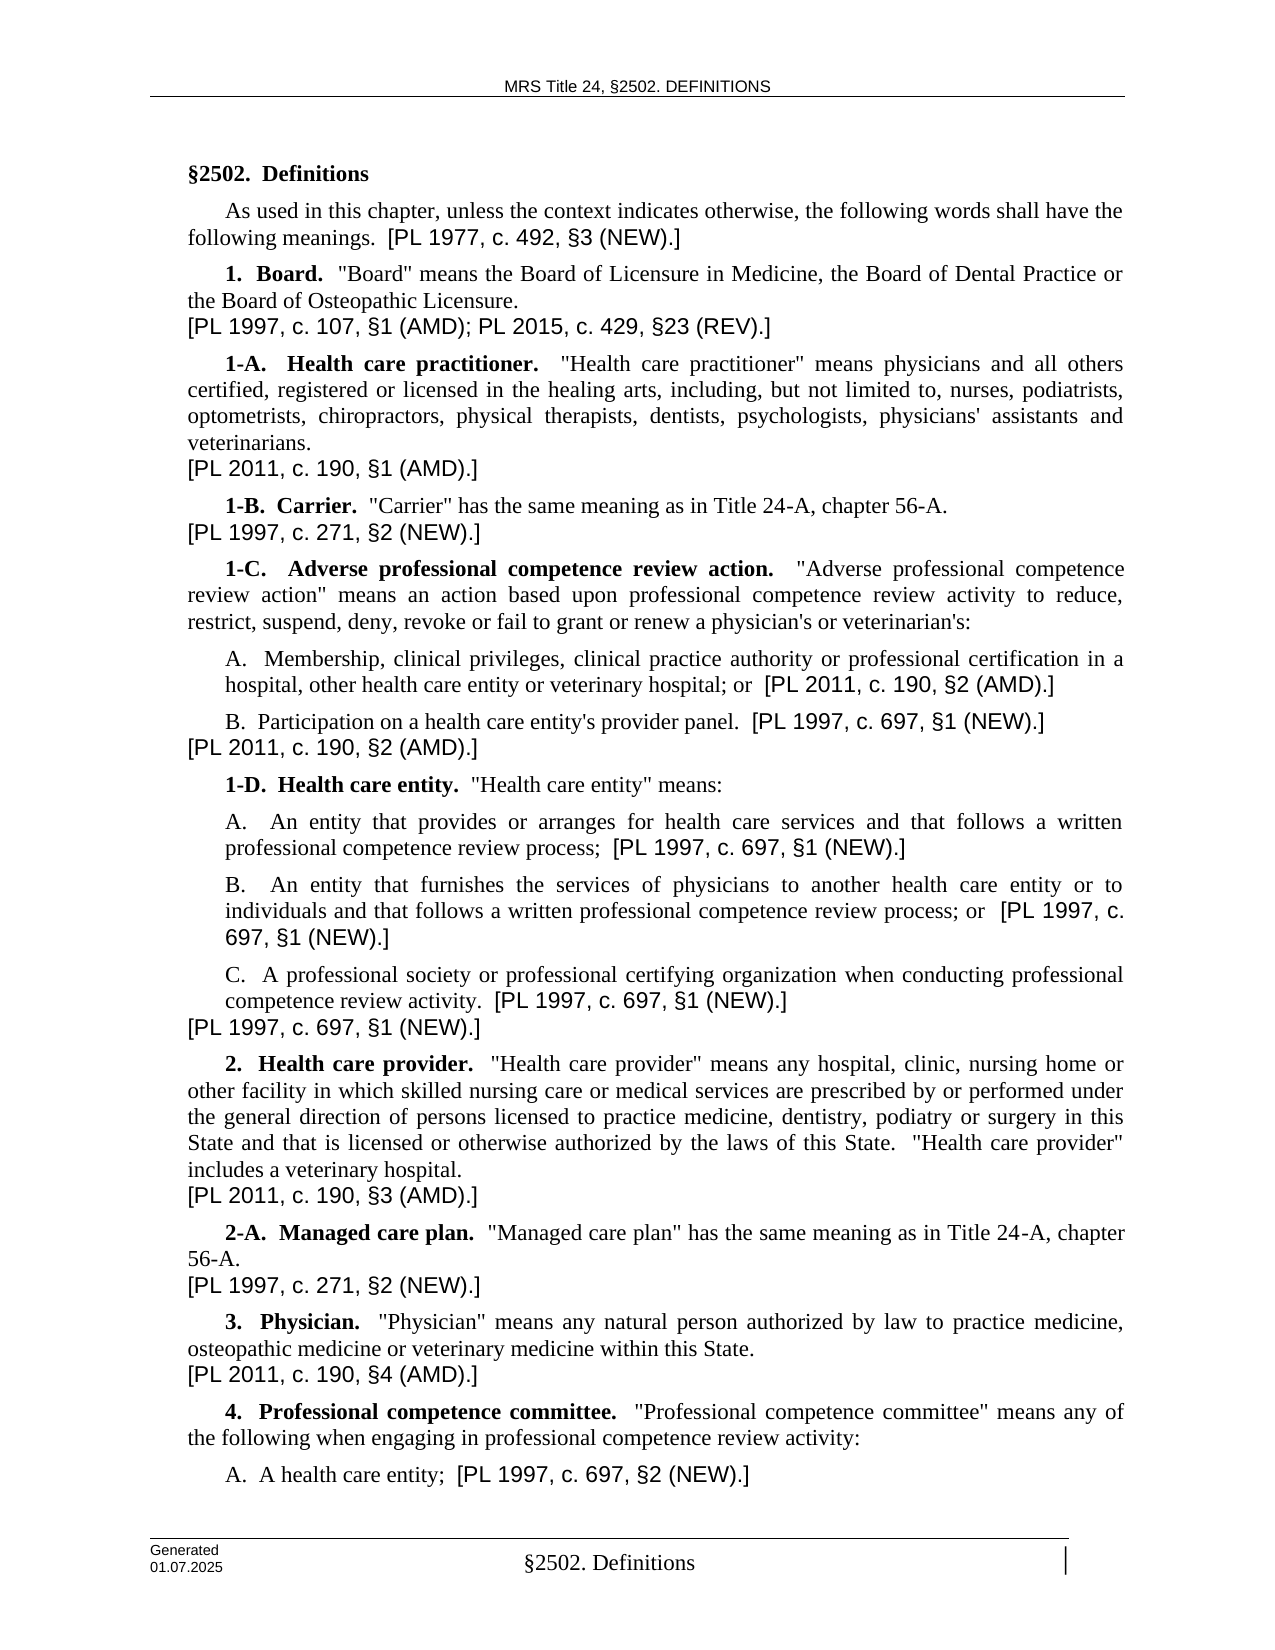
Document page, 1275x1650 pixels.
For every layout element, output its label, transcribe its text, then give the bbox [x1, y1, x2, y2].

text 1-A. Health care practitioner. "Health care practitioner" means physicians and all others certified, registered or licensed in the healing arts, including, but not limited to, nurses, podiatrists, optometrists, chiropractors, physical therapists, dentists, psychologists, physicians' assistants and veterinarians. [187, 350, 1125, 455]
text 1-B. Carrier. "Carrier" has the same meaning as in Title 24‑A, chapter 56‑A. [187, 492, 1125, 518]
text [PL 2011, c. 190, §3 (AMD).] [187, 1182, 1125, 1208]
text 1-C. Adverse professional competence review action. "Adverse professional competence review action" means an action based upon professional competence review activity to reduce, restrict, suspend, deny, revoke or fail to grant or renew a physician's or veterinarian's: [187, 555, 1125, 634]
text [PL 2011, c. 190, §1 (AMD).] [187, 455, 1125, 482]
text 2-A. Managed care plan. "Managed care plan" has the same meaning as in Title 24‑A, chapter 56‑A. [187, 1219, 1125, 1272]
text 3. Physician. "Physician" means any natural person authorized by law to practice medicine, osteopathic medicine or veterinary medicine within this State. [187, 1308, 1125, 1361]
text A. An entity that provides or arranges for health care services and that follows a written professional competence review process; [PL 1997, c. 697, §1 (NEW).] [225, 808, 1125, 861]
text A. Membership, clinical privileges, clinical practice authority or professional certification in a hospital, other health care entity or veterinary hospital; or [PL 2011, c. 190, §2 (AMD).] [225, 645, 1125, 697]
text 1-D. Health care entity. "Health care entity" means: [187, 771, 1125, 797]
text [PL 1997, c. 271, §2 (NEW).] [187, 518, 1125, 545]
text §2502. Definitions [187, 160, 1125, 187]
text B. An entity that furnishes the services of physicians to another health care entity or to individuals and that follows a written professional competence review process; or [PL 1997, c. 697, §1 (NEW).] [225, 871, 1125, 950]
text [PL 1997, c. 271, §2 (NEW).] [187, 1272, 1125, 1298]
text As used in this chapter, unless the context indicates otherwise, the following words shall have the following meanings. [PL 1977, c. 492, §3 (NEW).] [187, 197, 1125, 250]
text [PL 2011, c. 190, §4 (AMD).] [187, 1361, 1125, 1387]
text 1. Board. "Board" means the Board of Licensure in Medicine, the Board of Dental Practice or the Board of Osteopathic Licensure. [187, 260, 1125, 313]
text A. A health care entity; [PL 1997, c. 697, §2 (NEW).] [225, 1461, 1125, 1487]
text [PL 1997, c. 107, §1 (AMD); PL 2015, c. 429, §23 (REV).] [187, 313, 1125, 339]
text 2. Health care provider. "Health care provider" means any hospital, clinic, nursing home or other facility in which skilled nursing care or medical services are prescribed by or performed under the general direction of persons licensed to practice medicine, dentistry, podiatry or surgery in this State and that is licensed or otherwise authorized by the laws of this State. "Health care provider" includes a veterinary hospital. [187, 1050, 1125, 1182]
text B. Participation on a health care entity's provider panel. [PL 1997, c. 697, §1 (NEW).] [225, 708, 1125, 734]
text 4. Professional competence committee. "Professional competence committee" means any of the following when engaging in professional competence review activity: [187, 1398, 1125, 1451]
text [PL 2011, c. 190, §2 (AMD).] [187, 734, 1125, 761]
text C. A professional society or professional certifying organization when conducting professional competence review activity. [PL 1997, c. 697, §1 (NEW).] [225, 961, 1125, 1013]
text [PL 1997, c. 697, §1 (NEW).] [187, 1013, 1125, 1040]
